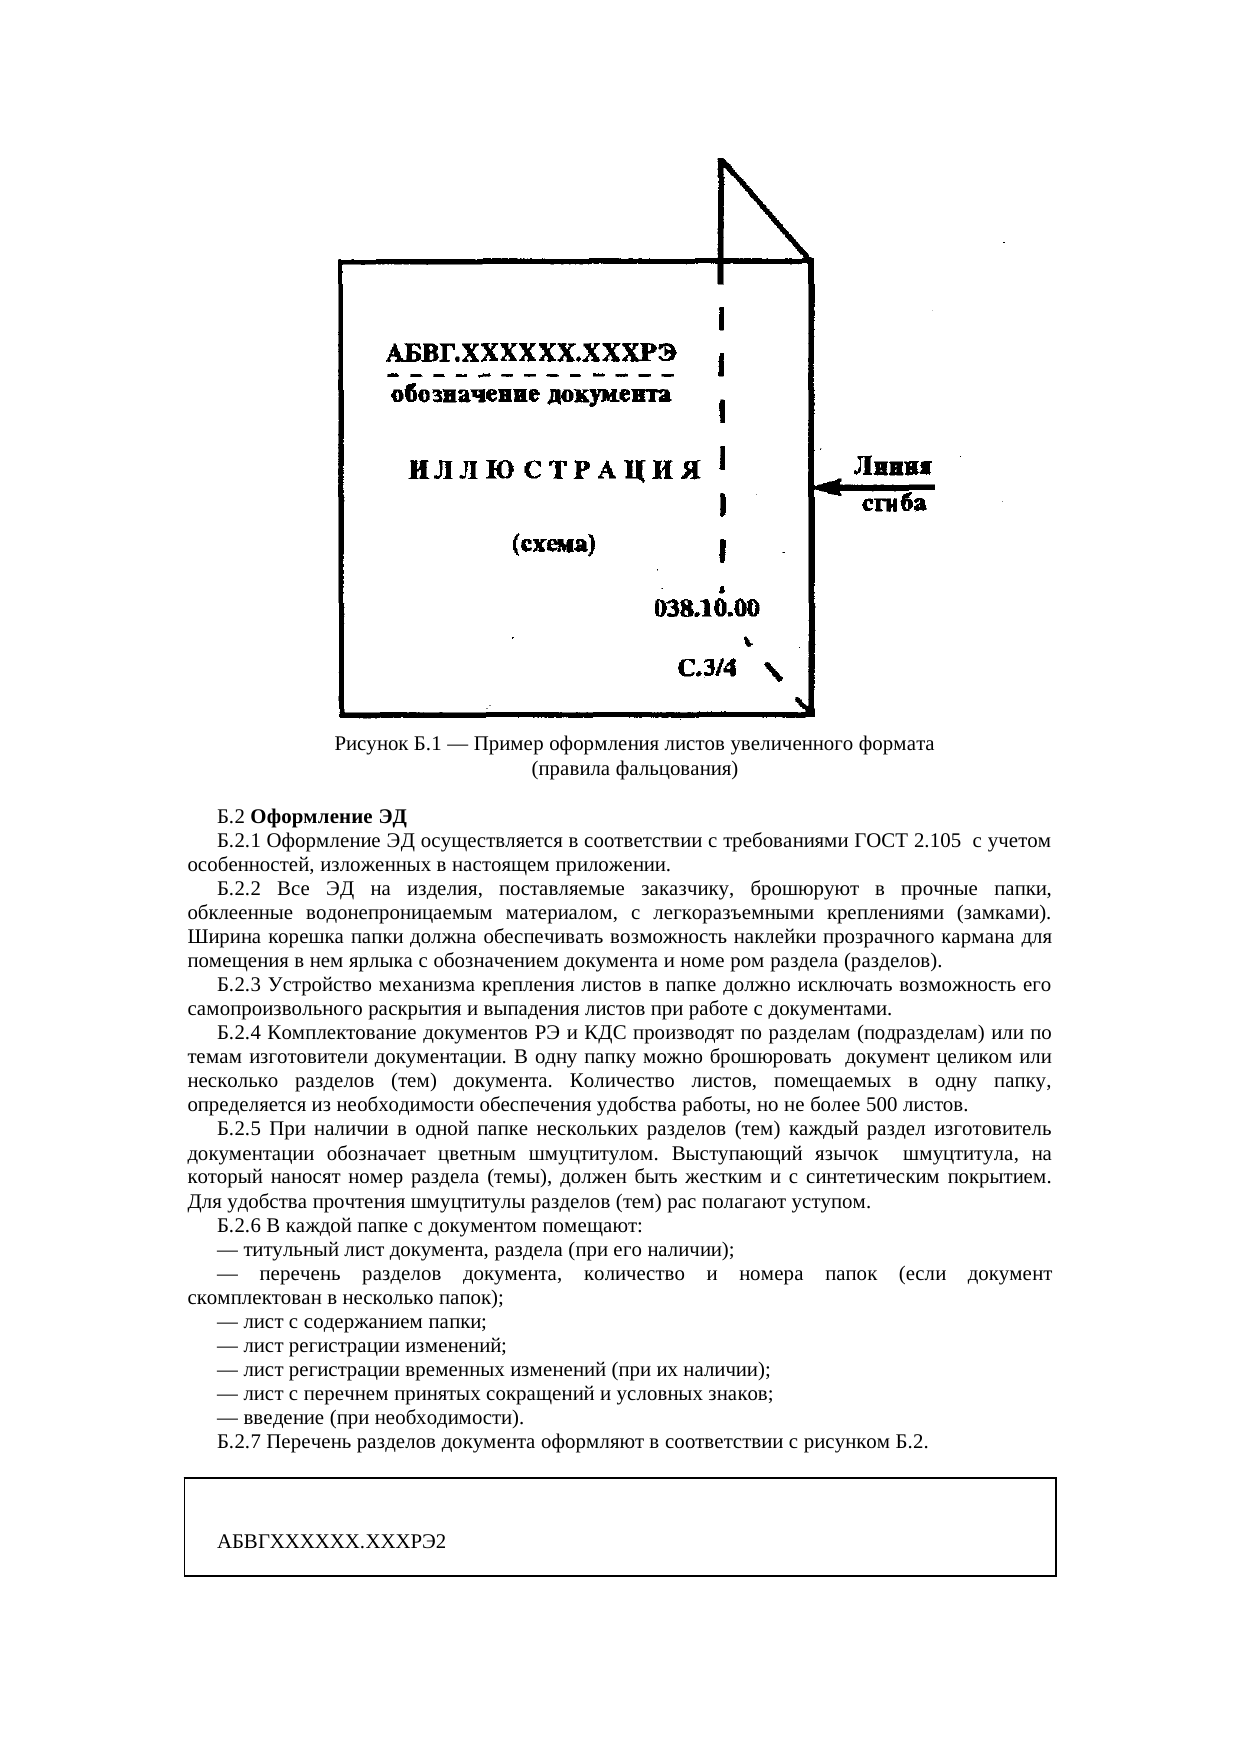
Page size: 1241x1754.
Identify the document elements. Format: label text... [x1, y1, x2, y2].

text Б.2.5 При наличии в одной папке нескольких разделов (тем) каждый раздел изготовитель документации обозначает цветным шмуцтитулом. Выступающий язычок шмуцтитула, на который наносят номер раздела (темы), должен быть жестким и с синтетическим покрытием. Для удобства прочтения шмуцтитулы разделов (тем) рас полагают уступом. [187, 1116, 1053, 1212]
text — лист регистрации временных изменений (при их наличии); [187, 1357, 1053, 1381]
text Б.2.4 Комплектование документов РЭ и КДС производят по разделам (подразделам) или по темам изготовители документации. В одну папку можно брошюровать документ целиком или несколько разделов (тем) документа. Количество листов, помещаемых в одну папку, определяется из необходимости обеспечения удобства работы, но не более 500 листов. [187, 1020, 1053, 1116]
text — лист с перечнем принятых сокращений и условных знаков; [187, 1381, 1053, 1405]
text Б.2.3 Устройство механизма крепления листов в папке должно исключать возможность его самопроизвольного раскрытия и выпадения листов при работе с документами. [187, 972, 1053, 1020]
text — перечень разделов документа, количество и номера папок (если документ скомплектован в несколько папок); [187, 1261, 1053, 1309]
text АБВГХХХХХХ.ХХХРЭ2 [187, 1529, 1053, 1553]
text Б.2 Оформление ЭД [187, 803, 1053, 827]
picture [260, 150, 1010, 732]
text — лист с содержанием папки; [187, 1309, 1053, 1333]
text (правила фальцования) [187, 755, 1053, 779]
text Рисунок Б.1 — Пример оформления листов увеличенного формата [187, 731, 1053, 755]
text — введение (при необходимости). [187, 1405, 1053, 1429]
text Б.2.1 Оформление ЭД осуществляется в соответствии с требованиями ГОСТ 2.105 с учетом особенностей, изложенных в настоящем приложении. [187, 827, 1053, 876]
text — титульный лист документа, раздела (при его наличии); [187, 1237, 1053, 1261]
text Б.2.2 Все ЭД на изделия, поставляемые заказчику, брошюруют в прочные папки, обклеенные водонепроницаемым материалом, с легкоразъемными креплениями (замками). Ширина корешка папки должна обеспечивать возможность наклейки прозрачного кармана для помещения в нем ярлыка с обозначением документа и номе ром раздела (разделов). [187, 876, 1053, 972]
text Б.2.7 Перечень разделов документа оформляют в соответствии с рисунком Б.2. [187, 1429, 1053, 1453]
text — лист регистрации изменений; [187, 1333, 1053, 1357]
text Б.2.6 В каждой папке с документом помещают: [187, 1212, 1053, 1237]
